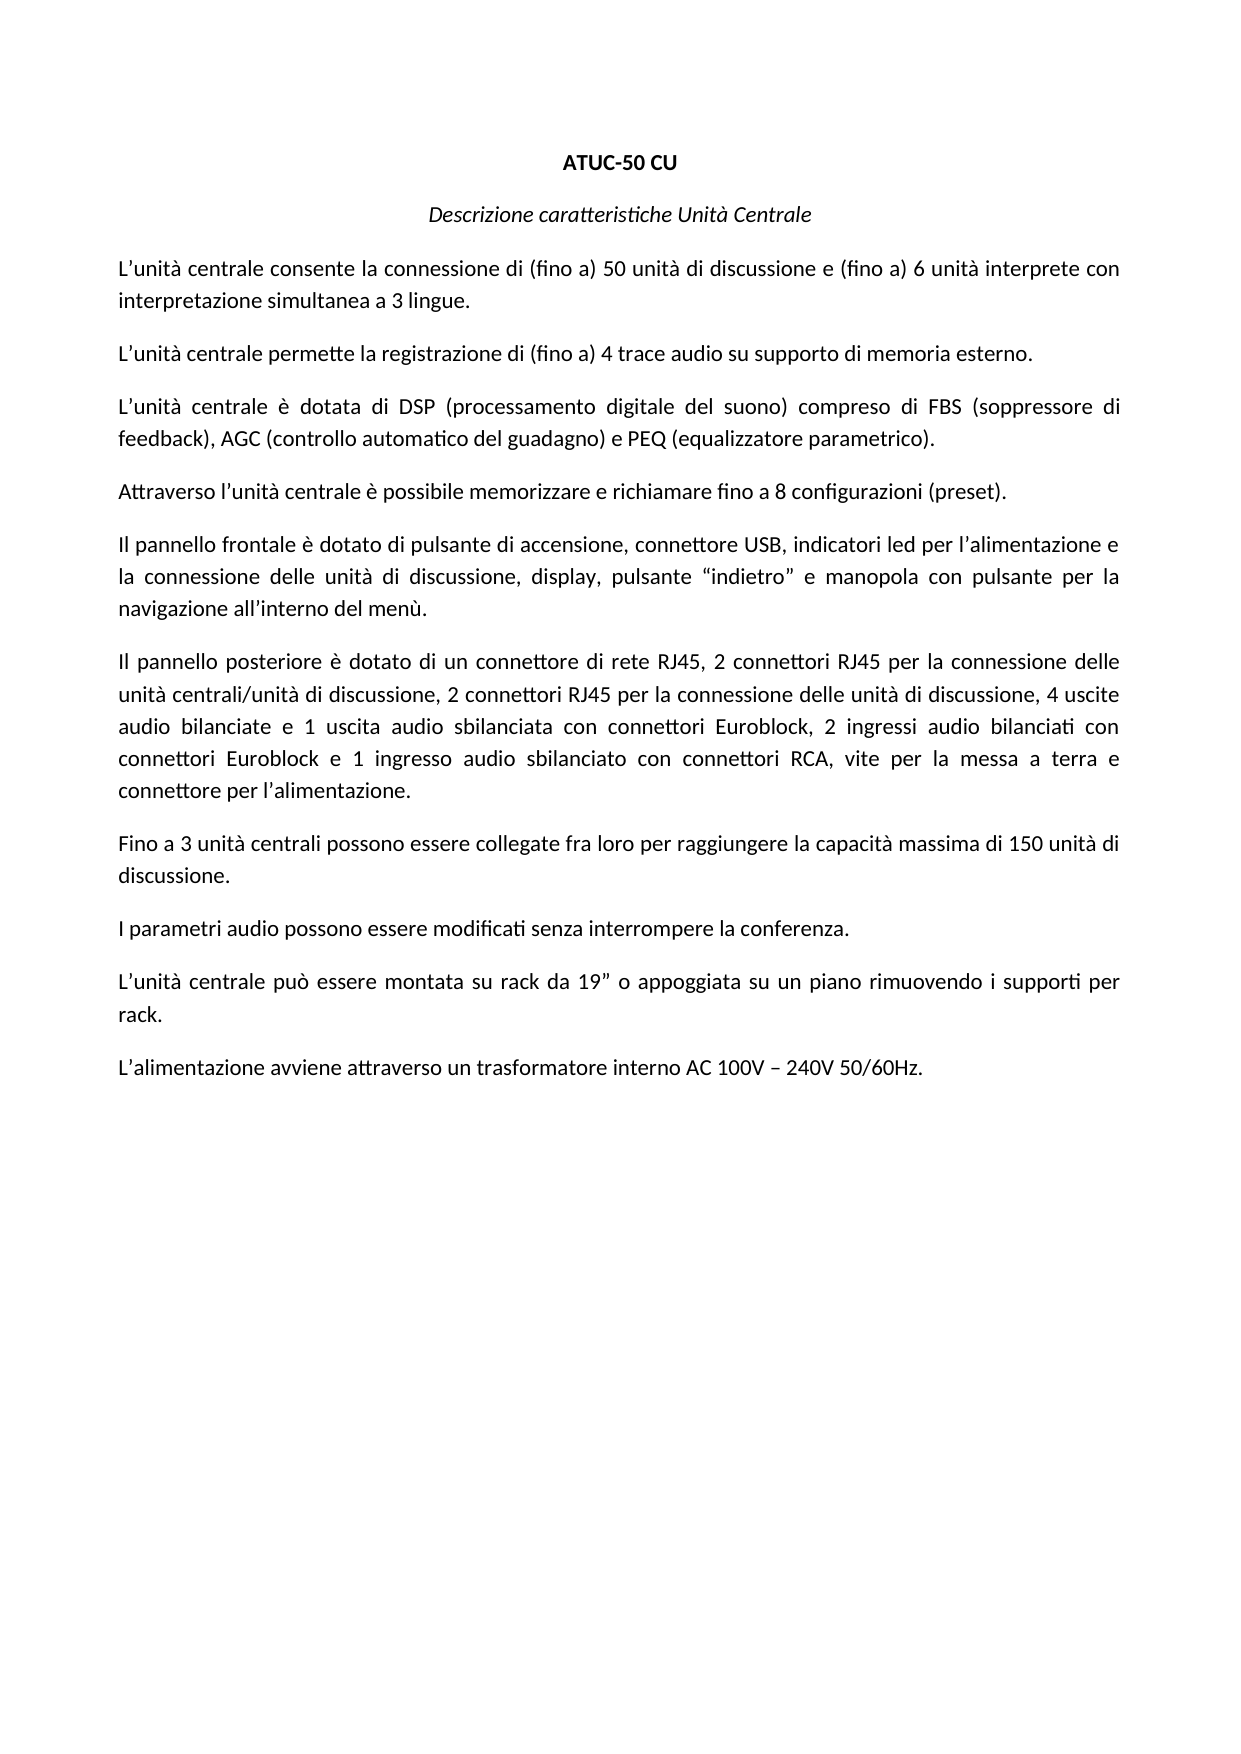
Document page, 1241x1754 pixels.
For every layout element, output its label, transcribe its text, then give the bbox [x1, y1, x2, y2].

text I parametri audio possono essere modificati senza interrompere la conferenza. [118, 914, 1122, 942]
text L’alimentazione avviene attraverso un trasformatore interno AC 100V – 240V 50/60Hz. [118, 1053, 1122, 1081]
text Descrizione caratteristiche Unità Centrale [118, 201, 1122, 229]
text Attraverso l’unità centrale è possibile memorizzare e richiamare fino a 8 configurazioni (preset). [118, 477, 1122, 505]
text L’unità centrale è dotata di DSP (processamento digitale del suono) compreso di FBS (soppressore di feedback), AGC (controllo automatico del guadagno) e PEQ (equalizzatore parametrico). [118, 392, 1122, 452]
text Il pannello posteriore è dotato di un connettore di rete RJ45, 2 connettori RJ45 per la connessione delle unità centrali/unità di discussione, 2 connettori RJ45 per la connessione delle unità di discussione, 4 uscite audio bilanciate e 1 uscita audio sbilanciata con connettori Euroblock, 2 ingressi audio bilanciati con connettori Euroblock e 1 ingresso audio sbilanciato con connettori RCA, vite per la messa a terra e connettore per l’alimentazione. [118, 647, 1122, 804]
text L’unità centrale può essere montata su rack da 19” o appoggiata su un piano rimuovendo i supporti per rack. [118, 967, 1122, 1028]
text Il pannello frontale è dotato di pulsante di accensione, connettore USB, indicatori led per l’alimentazione e la connessione delle unità di discussione, display, pulsante “indietro” e manopola con pulsante per la navigazione all’interno del menù. [118, 530, 1122, 622]
text L’unità centrale permette la registrazione di (fino a) 4 trace audio su supporto di memoria esterno. [118, 339, 1122, 367]
text ATUC-50 CU [118, 148, 1122, 176]
text Fino a 3 unità centrali possono essere collegate fra loro per raggiungere la capacità massima di 150 unità di discussione. [118, 829, 1122, 889]
text L’unità centrale consente la connessione di (fino a) 50 unità di discussione e (fino a) 6 unità interprete con interpretazione simultanea a 3 lingue. [118, 254, 1122, 314]
